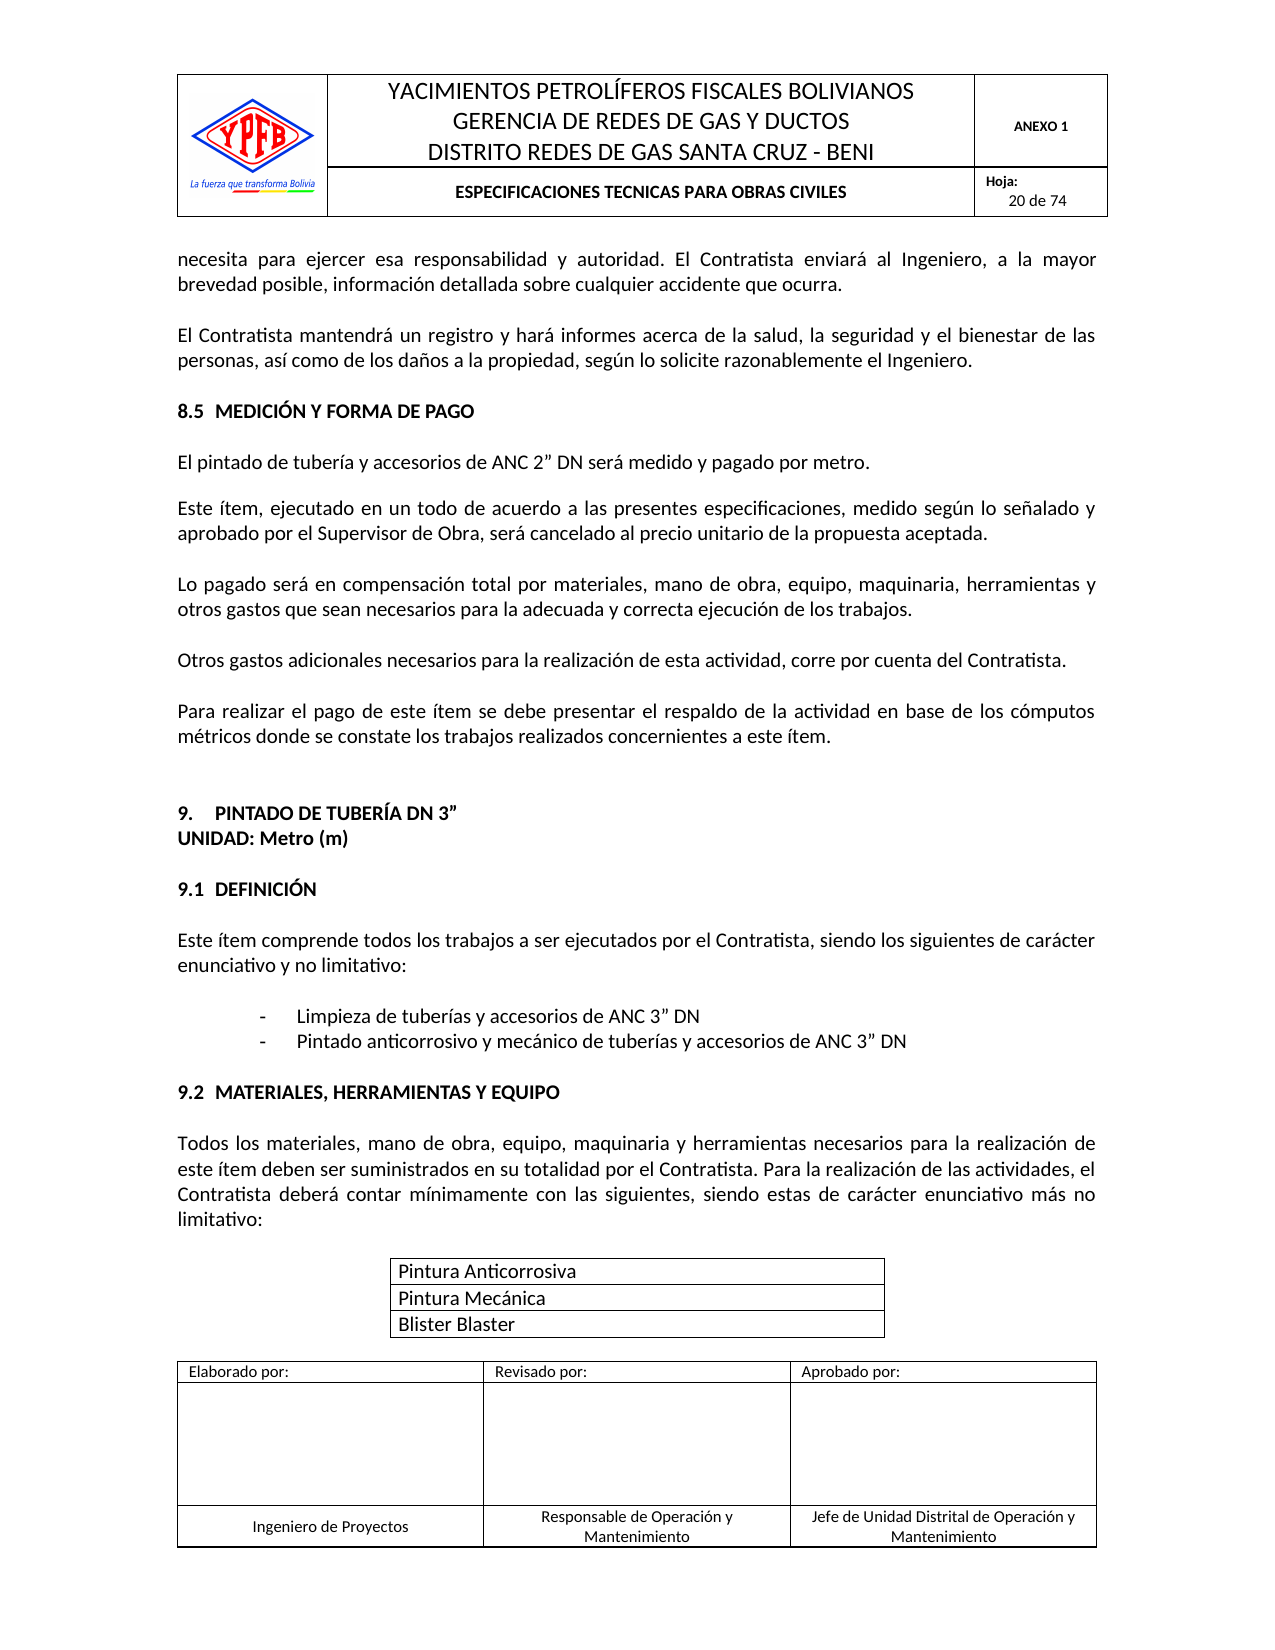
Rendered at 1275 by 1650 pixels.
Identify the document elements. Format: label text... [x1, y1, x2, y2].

text Todos los materiales, mano de obra, equipo, maquinaria y herramientas necesarios para la realización de este ítem deben ser suministrados en su totalidad por el Contratista. Para la realización de las actividades, el Contratista deberá contar mínimamente con las siguientes, siendo estas de carácter enunciativo más no limitativo: [177, 1130, 1098, 1232]
text Este ítem, ejecutado en un todo de acuerdo a las presentes especificaciones, medido según lo señalado y aprobado por el Supervisor de Obra, será cancelado al precio unitario de la propuesta aceptada. [177, 495, 1098, 546]
text UNIDAD: Metro (m) [177, 825, 1098, 851]
text Para realizar el pago de este ítem se debe presentar el respaldo de la actividad en base de los cómputos métricos donde se constate los trabajos realizados concernientes a este ítem. [177, 698, 1098, 749]
table_header Pintura Anticorrosiva [391, 1259, 884, 1284]
list DEFINICIÓN [177, 876, 1098, 902]
table_cell Blister Blaster [391, 1311, 884, 1337]
text Otros gastos adicionales necesarios para la realización de esta actividad, corre por cuenta del Contratista. [177, 647, 1098, 673]
picture [188, 93, 316, 198]
text Lo pagado será en compensación total por materiales, mano de obra, equipo, maquinaria, herramientas y otros gastos que sean necesarios para la adecuada y correcta ejecución de los trabajos. [177, 571, 1098, 622]
table_cell Pintura Mecánica [391, 1285, 884, 1310]
text Este ítem comprende todos los trabajos a ser ejecutados por el Contratista, siendo los siguientes de carácter enunciativo y no limitativo: [177, 927, 1098, 978]
list Limpieza de tuberías y accesorios de ANC 3” DN [259, 1003, 1098, 1029]
list MATERIALES, HERRAMIENTAS Y EQUIPO [177, 1079, 1098, 1105]
list MEDICIÓN Y FORMA DE PAGO [177, 398, 1098, 424]
list Pintado anticorrosivo y mecánico de tuberías y accesorios de ANC 3” DN [259, 1029, 1098, 1054]
subtitle PINTADO DE TUBERÍA DN 3” [177, 800, 1098, 825]
text El Contratista mantendrá un registro y hará informes acerca de la salud, la seguridad y el bienestar de las personas, así como de los daños a la propiedad, según lo solicite razonablemente el Ingeniero. [177, 322, 1098, 373]
text El pintado de tubería y accesorios de ANC 2” DN será medido y pagado por metro. [177, 449, 1098, 475]
